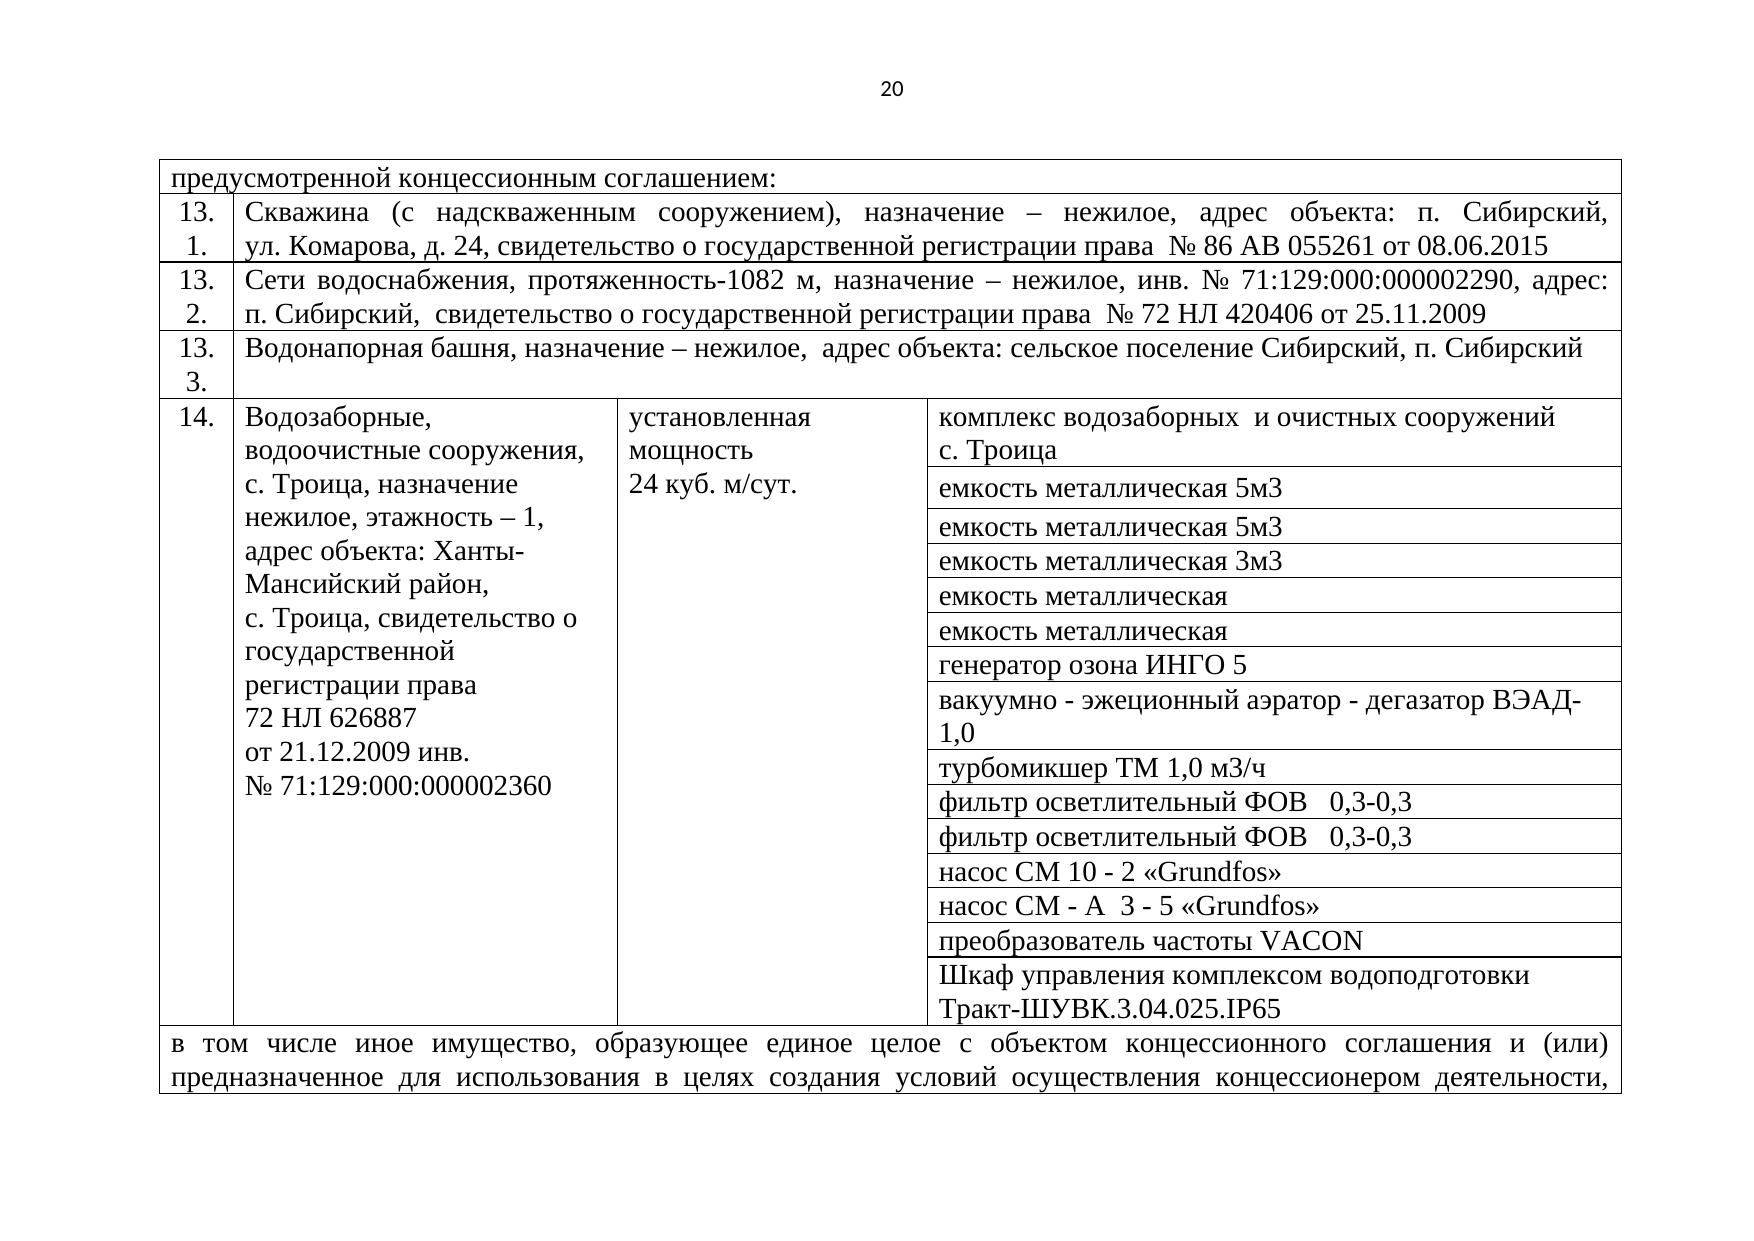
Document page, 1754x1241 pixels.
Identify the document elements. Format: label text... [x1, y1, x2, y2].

table_cell емкость металлическая [928, 578, 1621, 612]
table_cell Водозаборные, водоочистные сооружения, с. Троица, назначение нежилое, этажность – 1, адрес объекта: Ханты-Мансийский район, с. Троица, свидетельство о государственной регистрации права 72 НЛ 626887 от 21.12.2009 инв. № 71:129:000:000002360 [234, 399, 617, 1024]
table_cell 13. 1. [160, 194, 233, 261]
table_cell насос СМ - А 3 - 5 «Grundfos» [928, 888, 1621, 922]
table_cell Шкаф управления комплексом водоподготовки Тракт-ШУВК.3.04.025.IP65 [928, 958, 1621, 1024]
table_cell насос СМ 10 - 2 «Grundfos» [928, 854, 1621, 887]
table_cell емкость металлическая 3м3 [928, 544, 1621, 577]
table_cell турбомикшер ТМ 1,0 м3/ч [928, 750, 1621, 783]
table_cell преобразователь частоты VACON [928, 923, 1621, 956]
table_cell 14. [160, 399, 233, 1024]
table_cell генератор озона ИНГО 5 [928, 647, 1621, 681]
table_cell Скважина (с надскваженным сооружением), назначение – нежилое, адрес объекта: п. Сибирский, ул. Комарова, д. 24, свидетельство о государственной регистрации права № 86 АВ 055261 от 08.06.2015 [234, 194, 1621, 261]
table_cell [160, 1026, 1621, 1093]
table_cell емкость металлическая [928, 613, 1621, 646]
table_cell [160, 160, 1621, 193]
table_cell емкость металлическая 5м3 [928, 509, 1621, 542]
table_cell емкость металлическая 5м3 [928, 467, 1621, 508]
table_cell установленная мощность 24 куб. м/сут. [618, 399, 927, 1024]
table_cell 13. 3. [160, 331, 233, 398]
table_cell фильтр осветлительный ФОВ 0,3-0,3 [928, 785, 1621, 818]
table_cell 13. 2. [160, 263, 233, 329]
table_cell фильтр осветлительный ФОВ 0,3-0,3 [928, 819, 1621, 853]
table_cell Сети водоснабжения, протяженность-1082 м, назначение – нежилое, инв. № 71:129:000:000002290, адрес: п. Сибирский, свидетельство о государственной регистрации права № 72 НЛ 420406 от 25.11.2009 [234, 263, 1621, 329]
table_cell комплекс водозаборных и очистных сооружений с. Троица [928, 399, 1621, 466]
table_cell вакуумно - эжеционный аэратор - дегазатор ВЭАД-1,0 [928, 682, 1621, 749]
table_cell Водонапорная башня, назначение – нежилое, адрес объекта: сельское поселение Сибирский, п. Сибирский [234, 331, 1621, 398]
